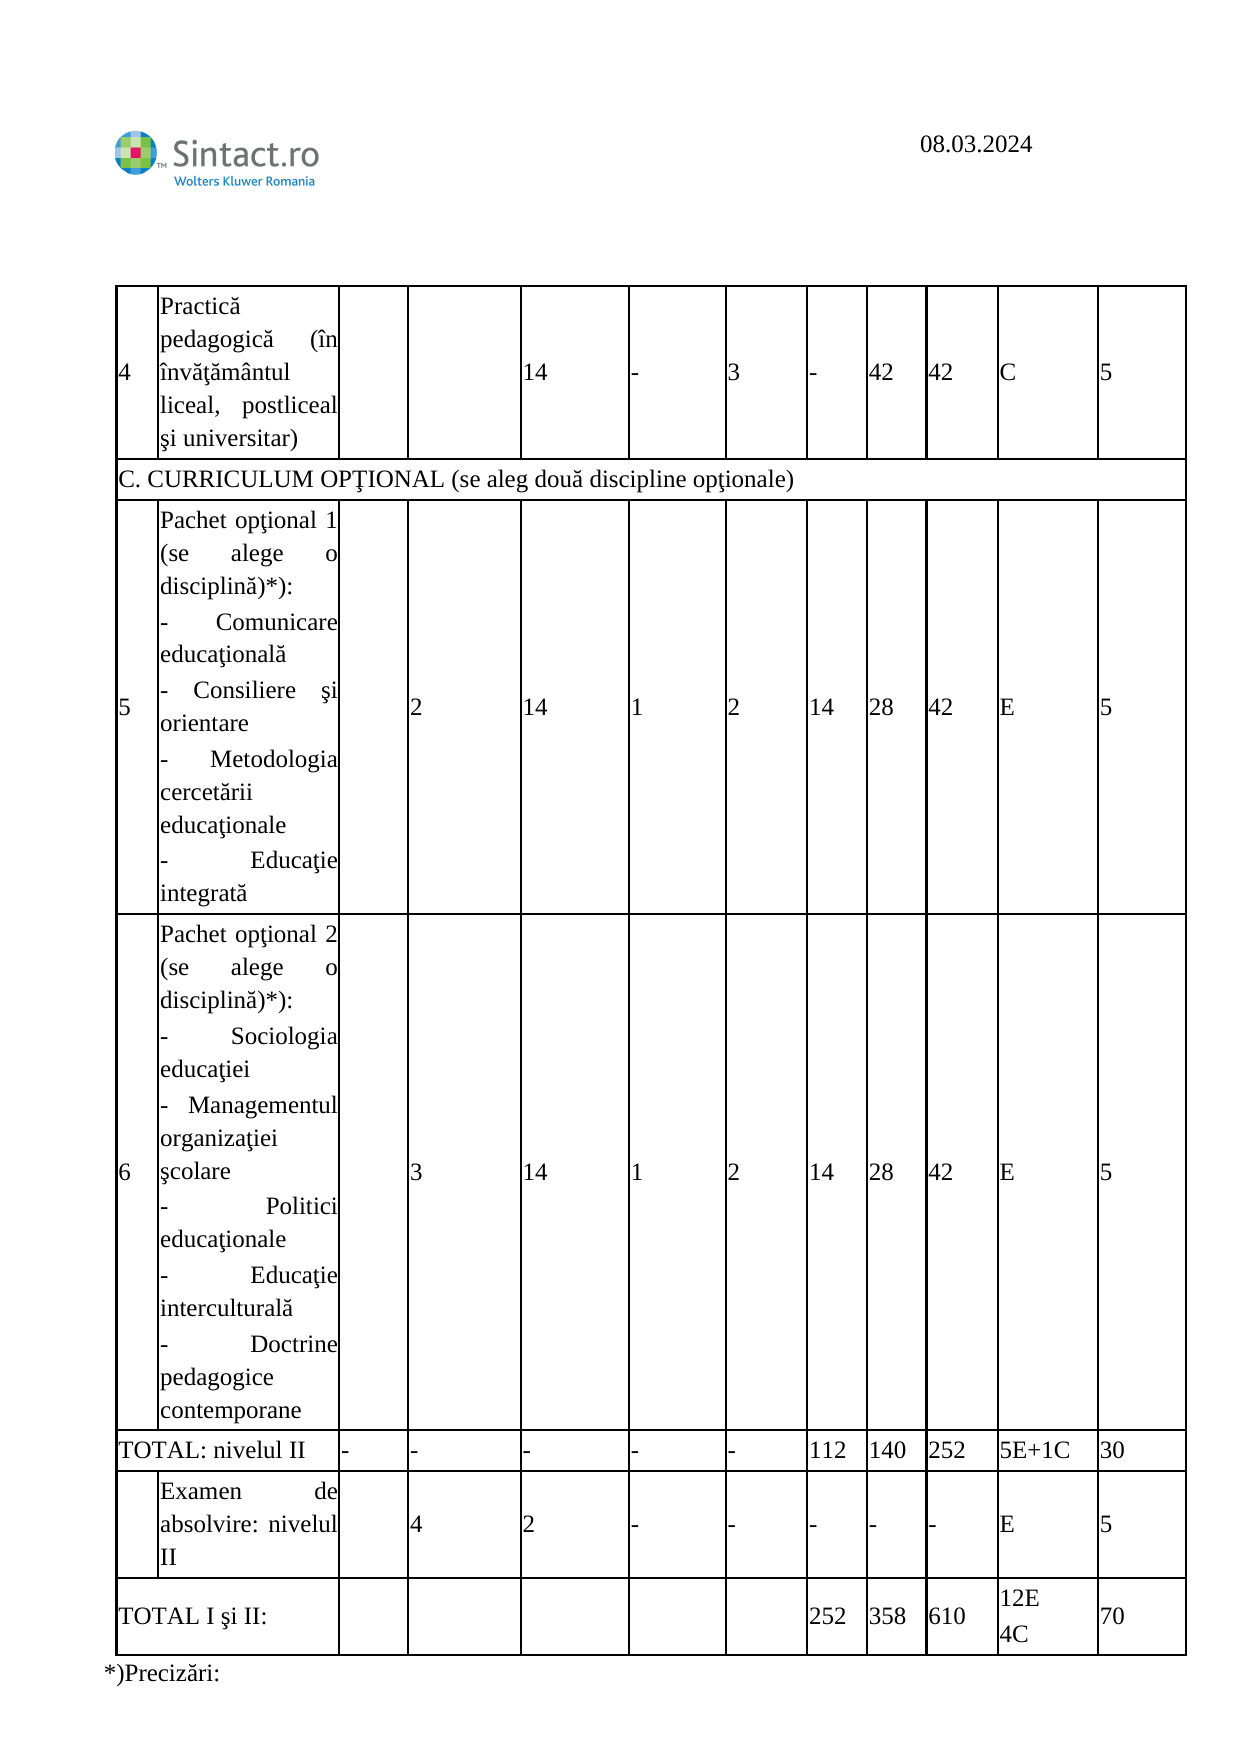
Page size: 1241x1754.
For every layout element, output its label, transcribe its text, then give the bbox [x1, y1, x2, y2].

table_cell - [522, 1431, 628, 1470]
table_cell - [868, 1472, 925, 1577]
table_cell 42 [928, 915, 997, 1429]
table_cell - [340, 1431, 407, 1470]
table_cell Pachet opţional 2 (se alege o disciplină)*): - Sociologia educaţiei - Managementul organizaţiei şcolare - Politici educaţionale - Educaţie interculturală - Doctrine pedagogice contemporane [159, 915, 338, 1429]
table_cell 358 [868, 1579, 925, 1653]
table_cell 1 [630, 915, 725, 1429]
table_cell 5 [1099, 287, 1185, 458]
table_cell 12E 4C [999, 1579, 1097, 1653]
table_cell 252 [808, 1579, 866, 1653]
table_cell 14 [808, 501, 866, 913]
table_cell 610 [928, 1579, 997, 1653]
table_cell [340, 501, 407, 913]
table_cell - [727, 1472, 806, 1577]
table_cell 28 [868, 915, 925, 1429]
table_cell 2 [727, 915, 806, 1429]
table_cell 2 [409, 501, 520, 913]
table_cell Practică pedagogică (în învăţământul liceal, postliceal şi universitar) [159, 287, 338, 458]
table_cell E [999, 501, 1097, 913]
table_cell [340, 287, 407, 458]
table_cell - [630, 287, 725, 458]
table_cell TOTAL I şi II: [118, 1579, 338, 1653]
table_cell - [409, 1431, 520, 1470]
table_cell [630, 1579, 725, 1653]
table_cell C. CURRICULUM OPŢIONAL (se aleg două discipline opţionale) [118, 460, 1185, 499]
table_cell [409, 1579, 520, 1653]
picture [114, 128, 320, 187]
table_cell 2 [522, 1472, 628, 1577]
table_cell [340, 1472, 407, 1577]
table_cell [340, 1579, 407, 1653]
table_cell [727, 1579, 806, 1653]
table_cell 14 [522, 287, 628, 458]
table_cell 2 [727, 501, 806, 913]
table_cell - [928, 1472, 997, 1577]
table_cell 42 [928, 501, 997, 913]
table_cell 6 [118, 915, 157, 1429]
table_cell 14 [522, 915, 628, 1429]
table_cell 112 [808, 1431, 866, 1470]
table_cell E [999, 915, 1097, 1429]
text *)Precizări: [103, 1658, 1181, 1687]
table_cell 1 [630, 501, 725, 913]
table_cell [118, 1472, 157, 1577]
table_cell TOTAL: nivelul II [118, 1431, 338, 1470]
table_cell 30 [1099, 1431, 1185, 1470]
table_cell Examen de absolvire: nivelul II [159, 1472, 338, 1577]
table_cell - [630, 1472, 725, 1577]
table_cell C [999, 287, 1097, 458]
table_cell 42 [928, 287, 997, 458]
table_cell - [808, 1472, 866, 1577]
table_cell [409, 287, 520, 458]
table_cell 5 [1099, 501, 1185, 913]
table_cell Pachet opţional 1 (se alege o disciplină)*): - Comunicare educaţională - Consiliere şi orientare - Metodologia cercetării educaţionale - Educaţie integrată [159, 501, 338, 913]
table_cell 3 [409, 915, 520, 1429]
table_cell 42 [868, 287, 925, 458]
table_cell [340, 915, 407, 1429]
table_cell [522, 1579, 628, 1653]
table_cell - [808, 287, 866, 458]
table_cell 4 [409, 1472, 520, 1577]
table_cell E [999, 1472, 1097, 1577]
table_cell 140 [868, 1431, 925, 1470]
table_cell 28 [868, 501, 925, 913]
table_cell 5E+1C [999, 1431, 1097, 1470]
table_cell - [727, 1431, 806, 1470]
table_cell 3 [727, 287, 806, 458]
table_cell - [630, 1431, 725, 1470]
table_cell 5 [118, 501, 157, 913]
table_cell 70 [1099, 1579, 1185, 1653]
table_cell 14 [522, 501, 628, 913]
table_cell 5 [1099, 1472, 1185, 1577]
table_cell 14 [808, 915, 866, 1429]
table_cell 5 [1099, 915, 1185, 1429]
table_cell 252 [928, 1431, 997, 1470]
table_cell 4 [118, 287, 157, 458]
